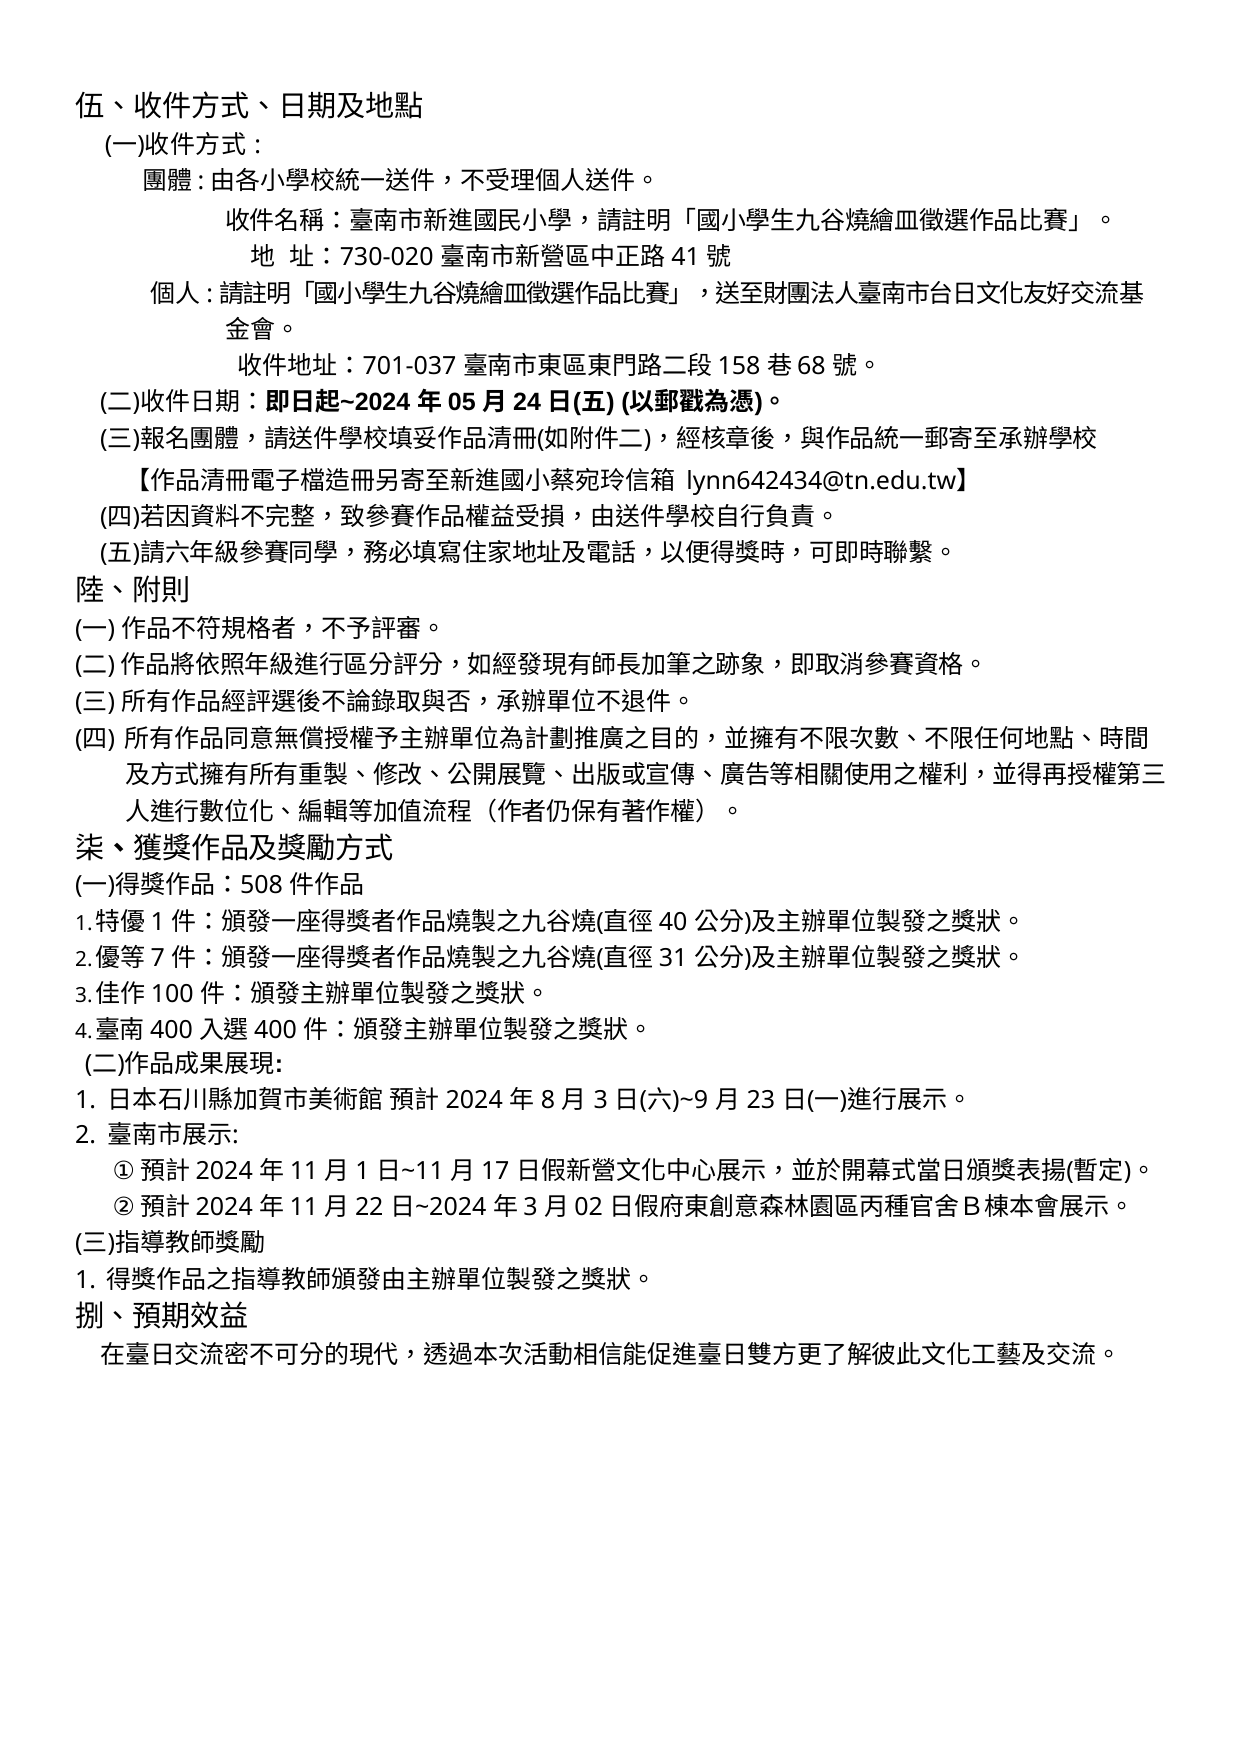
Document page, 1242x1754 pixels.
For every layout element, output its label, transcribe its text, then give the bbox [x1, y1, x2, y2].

text (五)請六年級參賽同學，務必填寫住家地址及電話，以便得獎時，可即時聯繫。 [100, 533, 1185, 569]
text ②預計 2024 年 11 ⽉ 22 ⽇~2024 年 3 ⽉ 02 ⽇假府東創意森林園區丙種官舍Ｂ棟本會展⽰。 [112, 1187, 1185, 1223]
subtitle 伍、收件⽅式、⽇期及地點 [75, 75, 1185, 126]
text (三)報名團體，請送件學校填妥作品清冊(如附件⼆)，經核章後，與作品統⼀郵寄⾄承辦學校 [100, 418, 1185, 454]
text 團體 : 由各⼩學校統⼀送件，不受理個⼈送件。 [142, 161, 1185, 197]
subtitle 陸、附則 [75, 569, 1185, 608]
text 【作品清冊電⼦檔造冊另寄⾄新進國⼩蔡宛玲信箱 lynn642434@tn.edu.tw】(四)若因資料不完整，致參賽作品權益受損，由送件學校⾃⾏負責。 [100, 460, 1014, 533]
text 收件名稱：臺南市新進國⺠⼩學，請註明「國⼩學⽣九⾕燒繪⽫徵選作品比賽」。地 址：730-020 臺南市新營區中正路 41 號 [225, 201, 1106, 273]
list 優等 7 件：頒發⼀座得獎者作品燒製之九⾕燒(直徑 31 公分)及主辦單位製發之獎狀。 [75, 937, 1185, 973]
list 特優 1 件：頒發⼀座得獎者作品燒製之九⾕燒(直徑 40 公分)及主辦單位製發之獎狀。 [75, 901, 1185, 937]
list 佳作 100 件：頒發主辦單位製發之獎狀。 [75, 973, 1185, 1010]
subtitle (⼆)收件⽇期：即⽇起~2024 年 05 ⽉ 24 ⽇(五) (以郵戳為憑)。 [100, 382, 1185, 418]
text 1. 得獎作品之指導教師頒發由主辦單位製發之獎狀。 [75, 1259, 1185, 1295]
text 個⼈ : 請註明「國⼩學⽣九⾕燒繪⽫徵選作品比賽」，送⾄財團法⼈臺南市台⽇⽂化友好交流基⾦會。 [150, 273, 1147, 346]
text (⼆) 作品將依照年級進⾏區分評分，如經發現有師長加筆之跡象，即取消參賽資格。 [75, 645, 1185, 681]
text (三)指導教師獎勵 [75, 1223, 1185, 1259]
subtitle 捌、預期效益 [75, 1295, 1185, 1335]
list 臺南市展⽰: [75, 1116, 1185, 1150]
text (四) 所有作品同意無償授權予主辦單位為計劃推廣之⽬的，並擁有不限次數、不限任何地點、時間及⽅式擁有所有重製、修改、公開展覽、出版或宣傳、廣告等相關使⽤之權利，並得再授權第三 [75, 718, 1168, 791]
text ①預計 2024 年 11 ⽉ 1 ⽇~11 ⽉ 17 ⽇假新營⽂化中⼼展⽰，並於開幕式當⽇頒獎表揚(暫定)。 [112, 1150, 1185, 1187]
text (⼆)作品成果展現: [84, 1046, 1185, 1080]
subtitle 柒、獲獎作品及獎勵⽅式 [75, 827, 1185, 867]
text (⼀) 作品不符規格者，不予評審。 [75, 608, 1185, 645]
text 在臺⽇交流密不可分的現代，透過本次活動相信能促進臺⽇雙⽅更了解彼此⽂化⼯藝及交流。 [100, 1335, 1185, 1371]
text (⼀)收件⽅式 : [104, 126, 1185, 161]
text (⼀)得獎作品：508 件作品 [75, 867, 1185, 901]
text (三) 所有作品經評選後不論錄取與否，承辦單位不退件。 [75, 681, 1185, 717]
list 臺南 400 入選 400 件：頒發主辦單位製發之獎狀。 [75, 1010, 1185, 1046]
text 收件地址：701-037 臺南市東區東⾨路⼆段 158 巷 68 號。 [237, 346, 1185, 382]
list ⽇本⽯川縣加賀市美術館 預計 2024 年 8 ⽉ 3 ⽇(六)~9 ⽉ 23 ⽇(⼀)進⾏展⽰。 [75, 1080, 1185, 1116]
text ⼈進⾏數位化、編輯等加值流程（作者仍保有著作權）。 [125, 791, 1185, 827]
